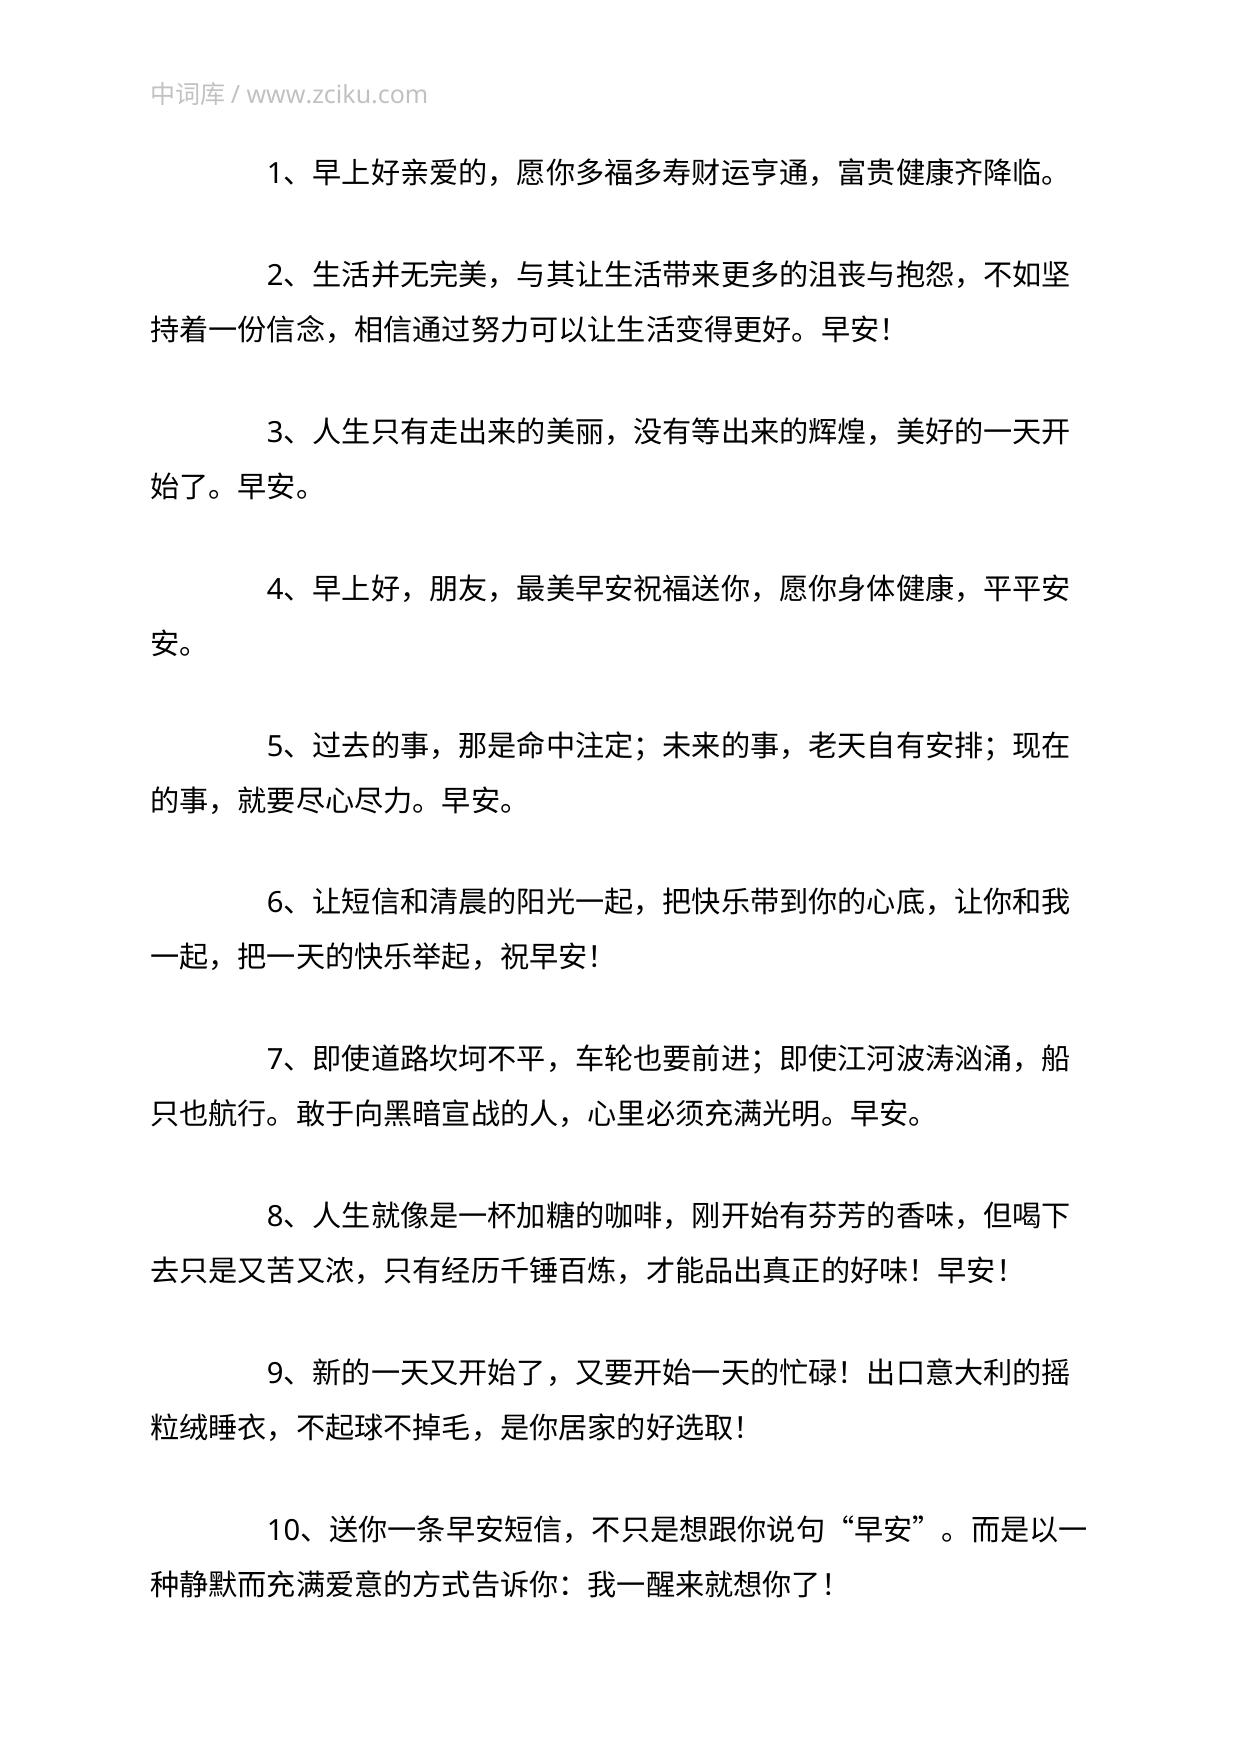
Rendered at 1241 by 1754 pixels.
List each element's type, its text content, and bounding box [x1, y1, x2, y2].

text 5、过去的事，那是命中注定；未来的事，老天自有安排；现在的事，就要尽心尽力。早安。 [150, 722, 1090, 819]
text 10、送你一条早安短信，不只是想跟你说句“早安”。而是以一种静默而充满爱意的方式告诉你：我一醒来就想你了！ [150, 1506, 1090, 1603]
text 9、新的一天又开始了，又要开始一天的忙碌！出口意大利的摇粒绒睡衣，不起球不掉毛，是你居家的好选取！ [150, 1349, 1090, 1447]
text 2、生活并无完美，与其让生活带来更多的沮丧与抱怨，不如坚持着一份信念，相信通过努力可以让生活变得更好。早安！ [150, 252, 1090, 349]
text 4、早上好，朋友，最美早安祝福送你，愿你身体健康，平平安安。 [150, 566, 1090, 663]
text 3、人生只有走出来的美丽，没有等出来的辉煌，美好的一天开始了。早安。 [150, 409, 1090, 506]
text 6、让短信和清晨的阳光一起，把快乐带到你的心底，让你和我一起，把一天的快乐举起，祝早安！ [150, 879, 1090, 976]
text 1、早上好亲爱的，愿你多福多寿财运亨通，富贵健康齐降临。 [150, 150, 1090, 192]
text 8、人生就像是一杯加糖的咖啡，刚开始有芬芳的香味，但喝下去只是又苦又浓，只有经历千锤百炼，才能品出真正的好味！早安！ [150, 1193, 1090, 1290]
text 7、即使道路坎坷不平，车轮也要前进；即使江河波涛汹涌，船只也航行。敢于向黑暗宣战的人，心里必须充满光明。早安。 [150, 1036, 1090, 1133]
